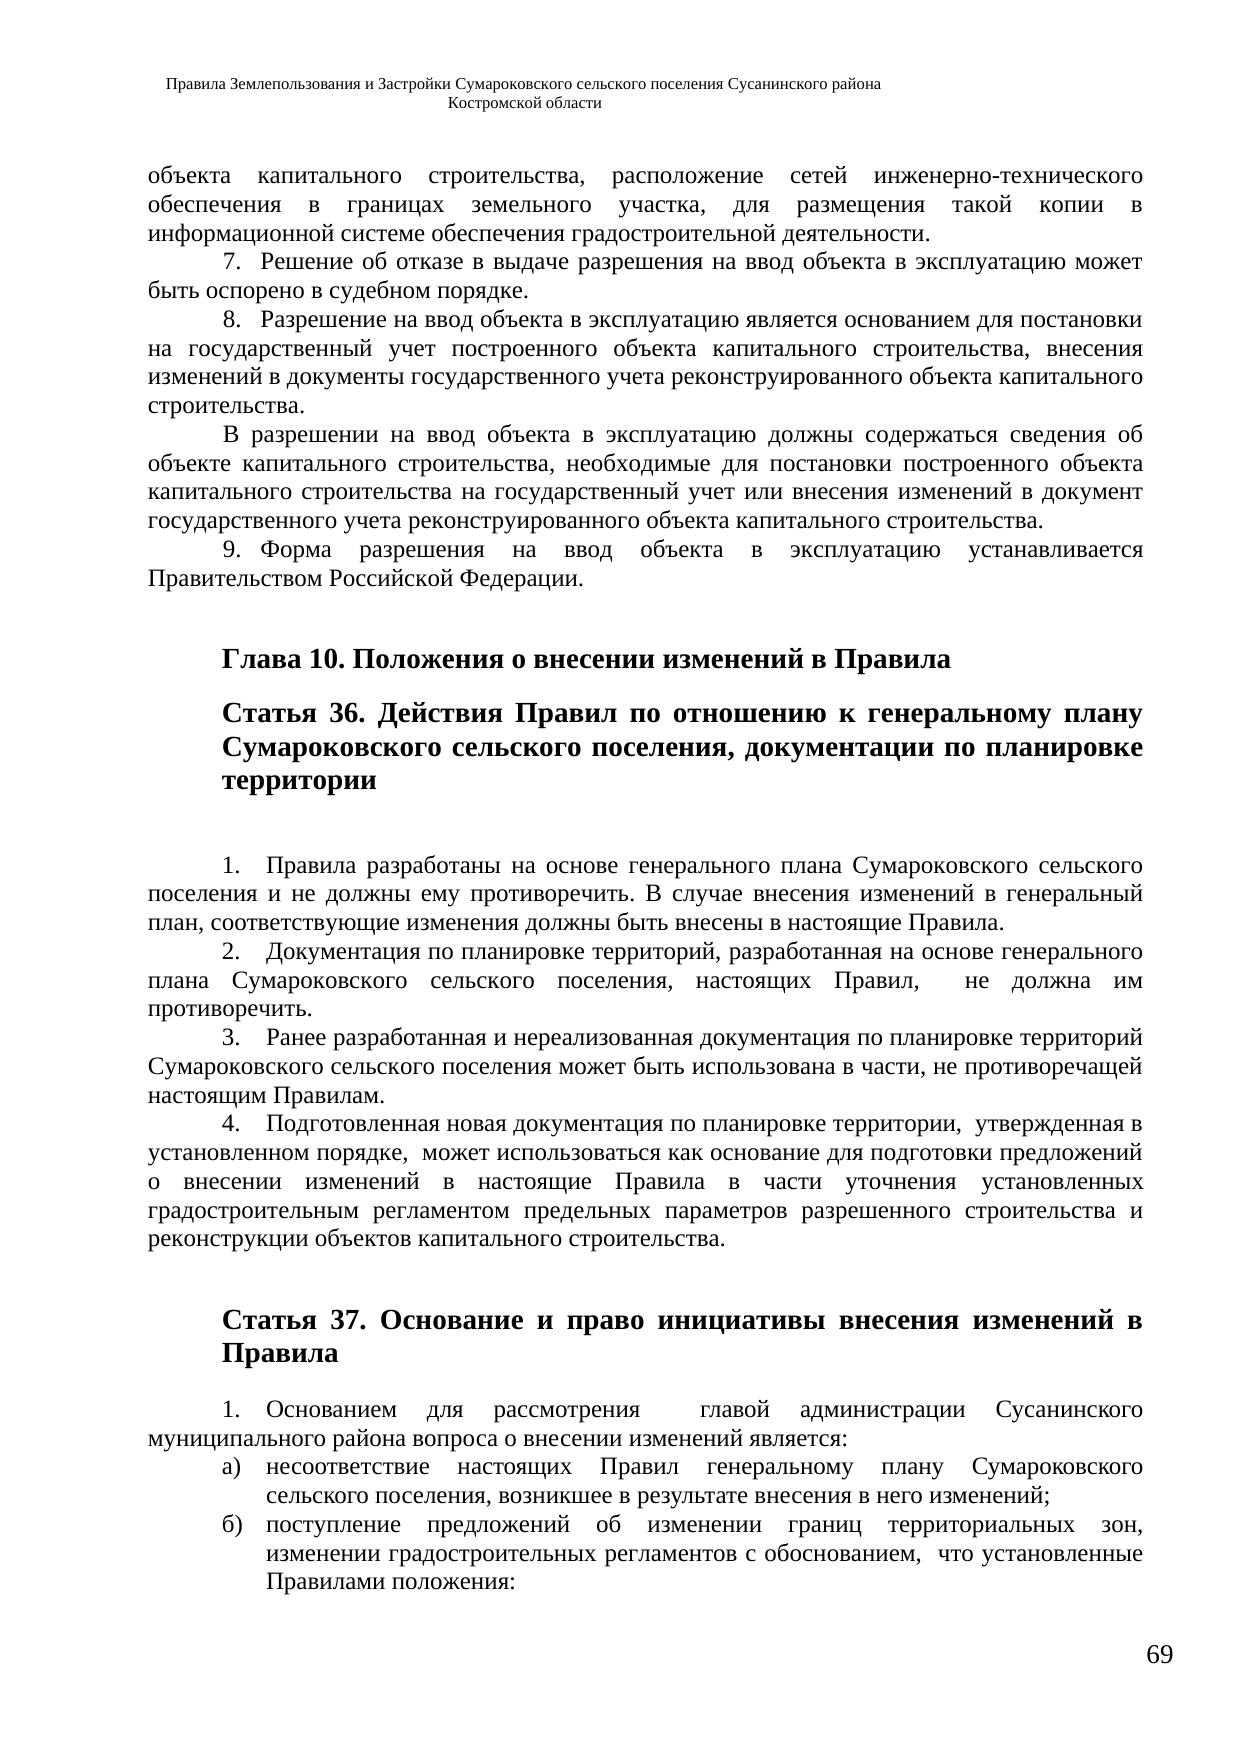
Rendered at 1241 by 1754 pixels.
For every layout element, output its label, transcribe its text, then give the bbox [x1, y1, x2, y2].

list Решение об отказе в выдаче разрешения на ввод объекта в эксплуатацию может быть оспорено в судебном порядке. [148, 246, 1144, 304]
text Статья 36. Действия Правил по отношению к генеральному плану Сумароковского сельского поселения, документации по планировке территории [222, 695, 1144, 796]
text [148, 160, 1144, 246]
list несоответствие настоящих Правил генеральному плану Сумароковского сельского поселения, возникшее в результате внесения в него изменений; [222, 1451, 1144, 1509]
text В разрешении на ввод объекта в эксплуатацию должны содержаться сведения об объекте капитального строительства, необходимые для постановки построенного объекта капитального строительства на государственный учет или внесения изменений в документ государственного учета реконструированного объекта капитального строительства. [148, 419, 1144, 534]
list Правила разработаны на основе генерального плана Сумароковского сельского поселения и не должны ему противоречить. В случае внесения изменений в генеральный план, соответствующие изменения должны быть внесены в настоящие Правила. [148, 850, 1144, 936]
list Подготовленная новая документация по планировке территории, утвержденная в установленном порядке, может использоваться как основание для подготовки предложений о внесении изменений в настоящие Правила в части уточнения установленных градостроительным регламентом предельных параметров разрешенного строительства и реконструкции объектов капитального строительства. [148, 1108, 1144, 1252]
list поступление предложений об изменении границ территориальных зон, изменении градостроительных регламентов с обоснованием, что установленные Правилами положения: [222, 1509, 1144, 1595]
list Ранее разработанная и нереализованная документация по планировке территорий Сумароковского сельского поселения может быть использована в части, не противоречащей настоящим Правилам. [148, 1022, 1144, 1108]
list Форма разрешения на ввод объекта в эксплуатацию устанавливается Правительством Российской Федерации. [148, 534, 1144, 591]
list Основанием для рассмотрения главой администрации Сусанинского муниципального района вопроса о внесении изменений является: [148, 1394, 1144, 1451]
list Документация по планировке территорий, разработанная на основе генерального плана Сумароковского сельского поселения, настоящих Правил, не должна им противоречить. [148, 936, 1144, 1022]
list Разрешение на ввод объекта в эксплуатацию является основанием для постановки на государственный учет построенного объекта капитального строительства, внесения изменений в документы государственного учета реконструированного объекта капитального строительства. [148, 304, 1144, 419]
text Глава 10. Положения о внесении изменений в Правила [222, 641, 1144, 674]
text Статья 37. Основание и право инициативы внесения изменений в Правила [222, 1302, 1144, 1369]
